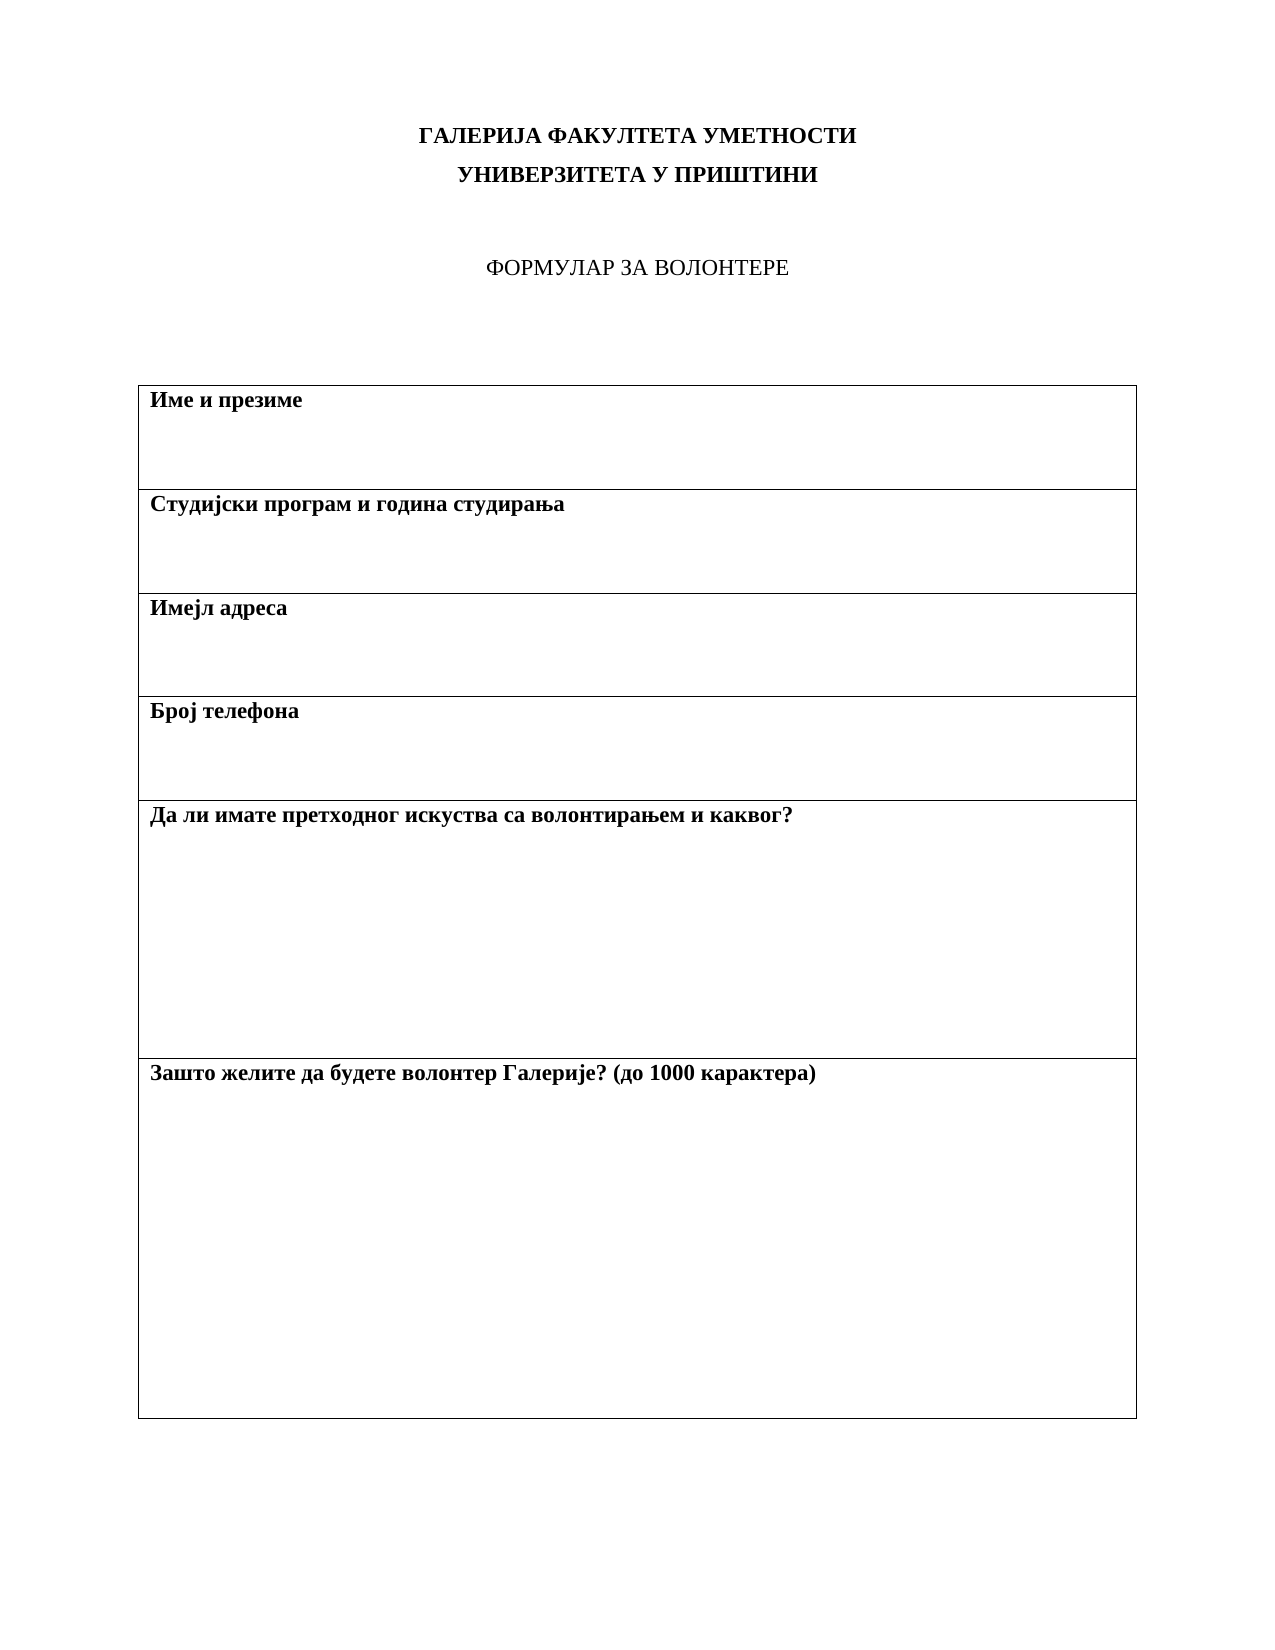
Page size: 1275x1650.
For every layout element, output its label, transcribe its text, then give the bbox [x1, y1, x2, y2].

text ФОРМУЛАР ЗА ВОЛОНТЕРЕ [150, 253, 1125, 280]
text УНИВЕРЗИТЕТА У ПРИШТИНИ [150, 161, 1125, 188]
table_cell Зашто желите да будете волонтер Галерије? (до 1000 карактера) [139, 1059, 1136, 1418]
table_cell Имејл адреса [139, 594, 1136, 696]
text ГАЛЕРИЈА ФАКУЛТЕТА УМЕТНОСТИ [150, 122, 1125, 148]
table_cell Да ли имате претходног искуства са волонтирањем и каквог? [139, 801, 1136, 1058]
table_header Име и презиме [139, 386, 1136, 489]
table_cell Студијски програм и година студирања [139, 490, 1136, 592]
table_cell Број телефона [139, 697, 1136, 800]
